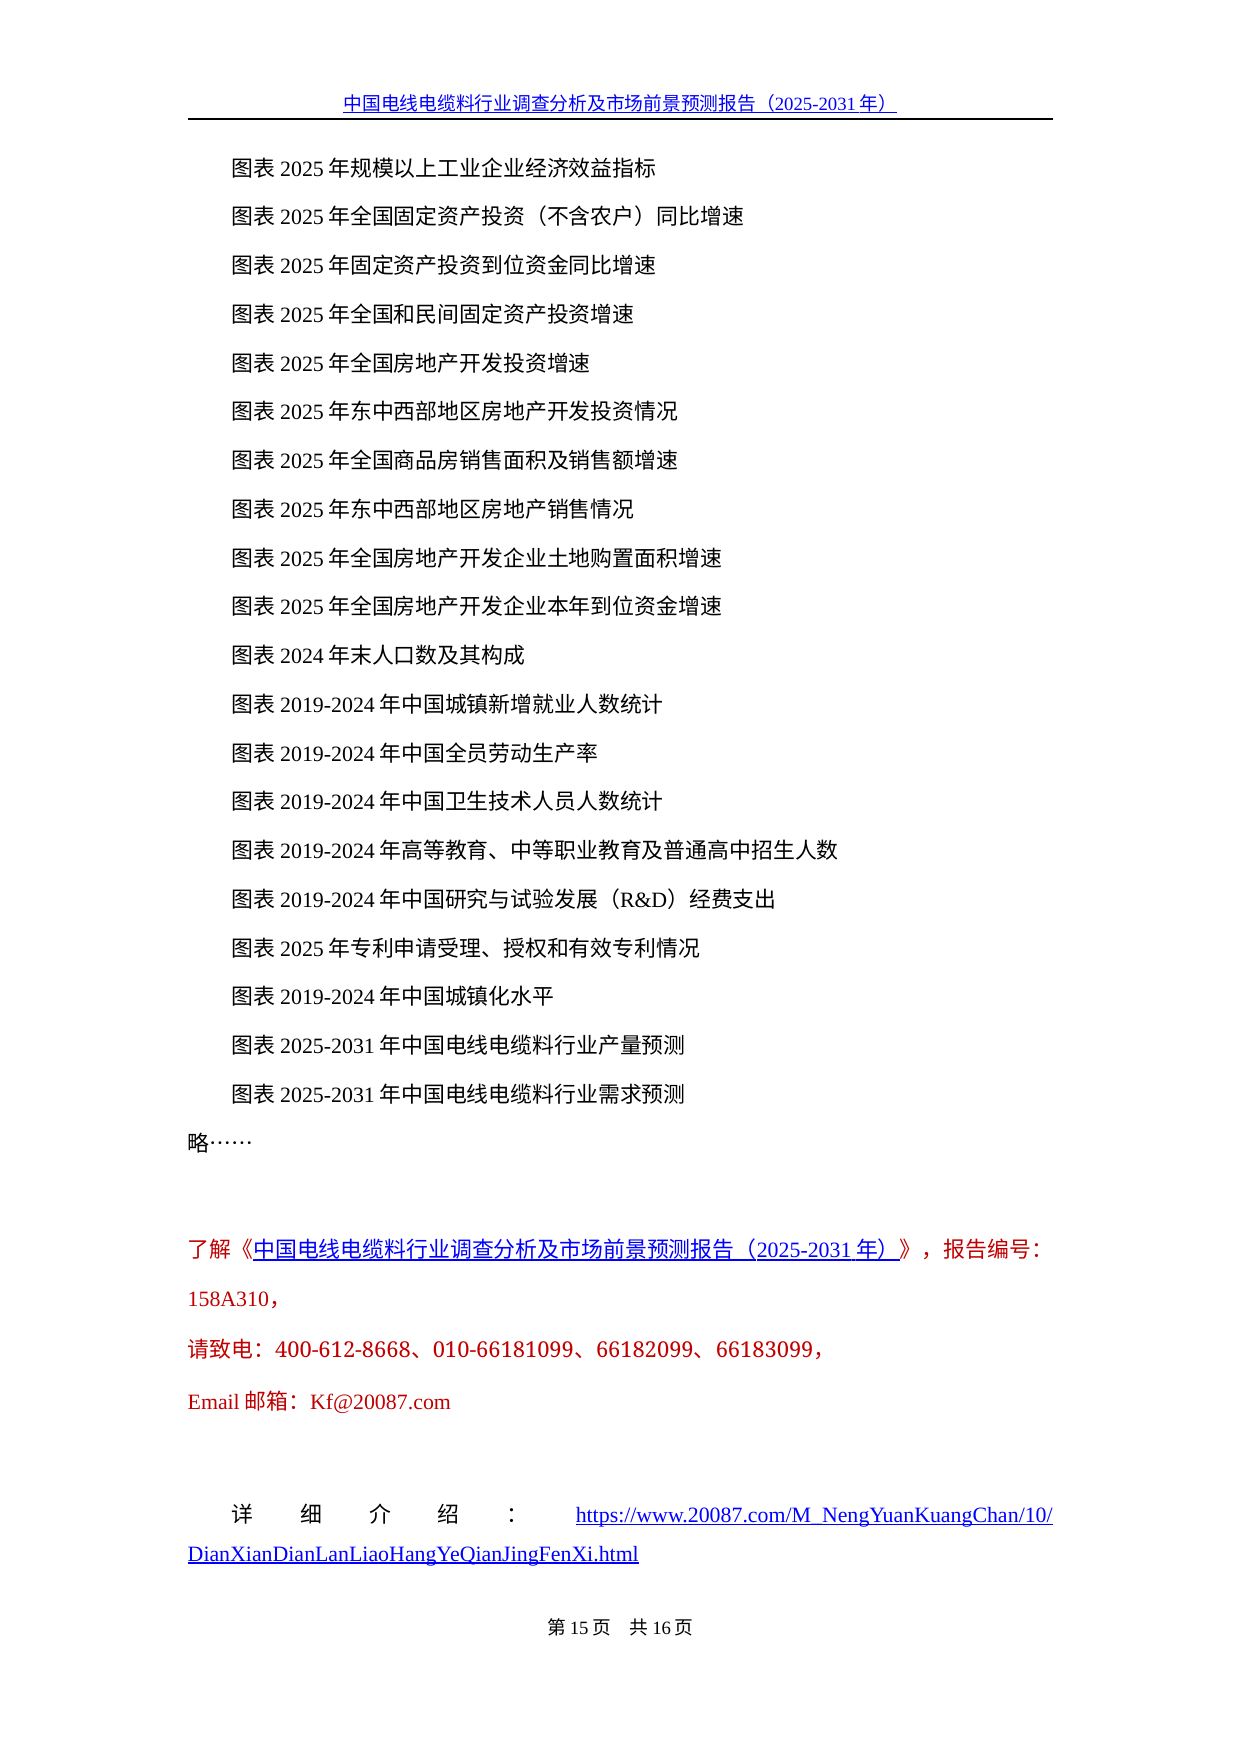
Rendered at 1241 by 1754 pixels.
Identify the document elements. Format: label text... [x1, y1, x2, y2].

text Email邮箱：Kf@20087.com [187, 1383, 1053, 1416]
text 详细介绍：https://www.20087.com/M_NengYuanKuangChan/10/DianXianDianLanLiaoHangYeQianJingFenXi.html [187, 1496, 1053, 1569]
text 请致电：400-612-8668、010-66181099、66182099、66183099， [187, 1332, 1053, 1364]
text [187, 150, 1053, 1158]
text 了解《中国电线电缆料行业调查分析及市场前景预测报告（2025-2031年）》，报告编号：158A310， [187, 1232, 1053, 1313]
